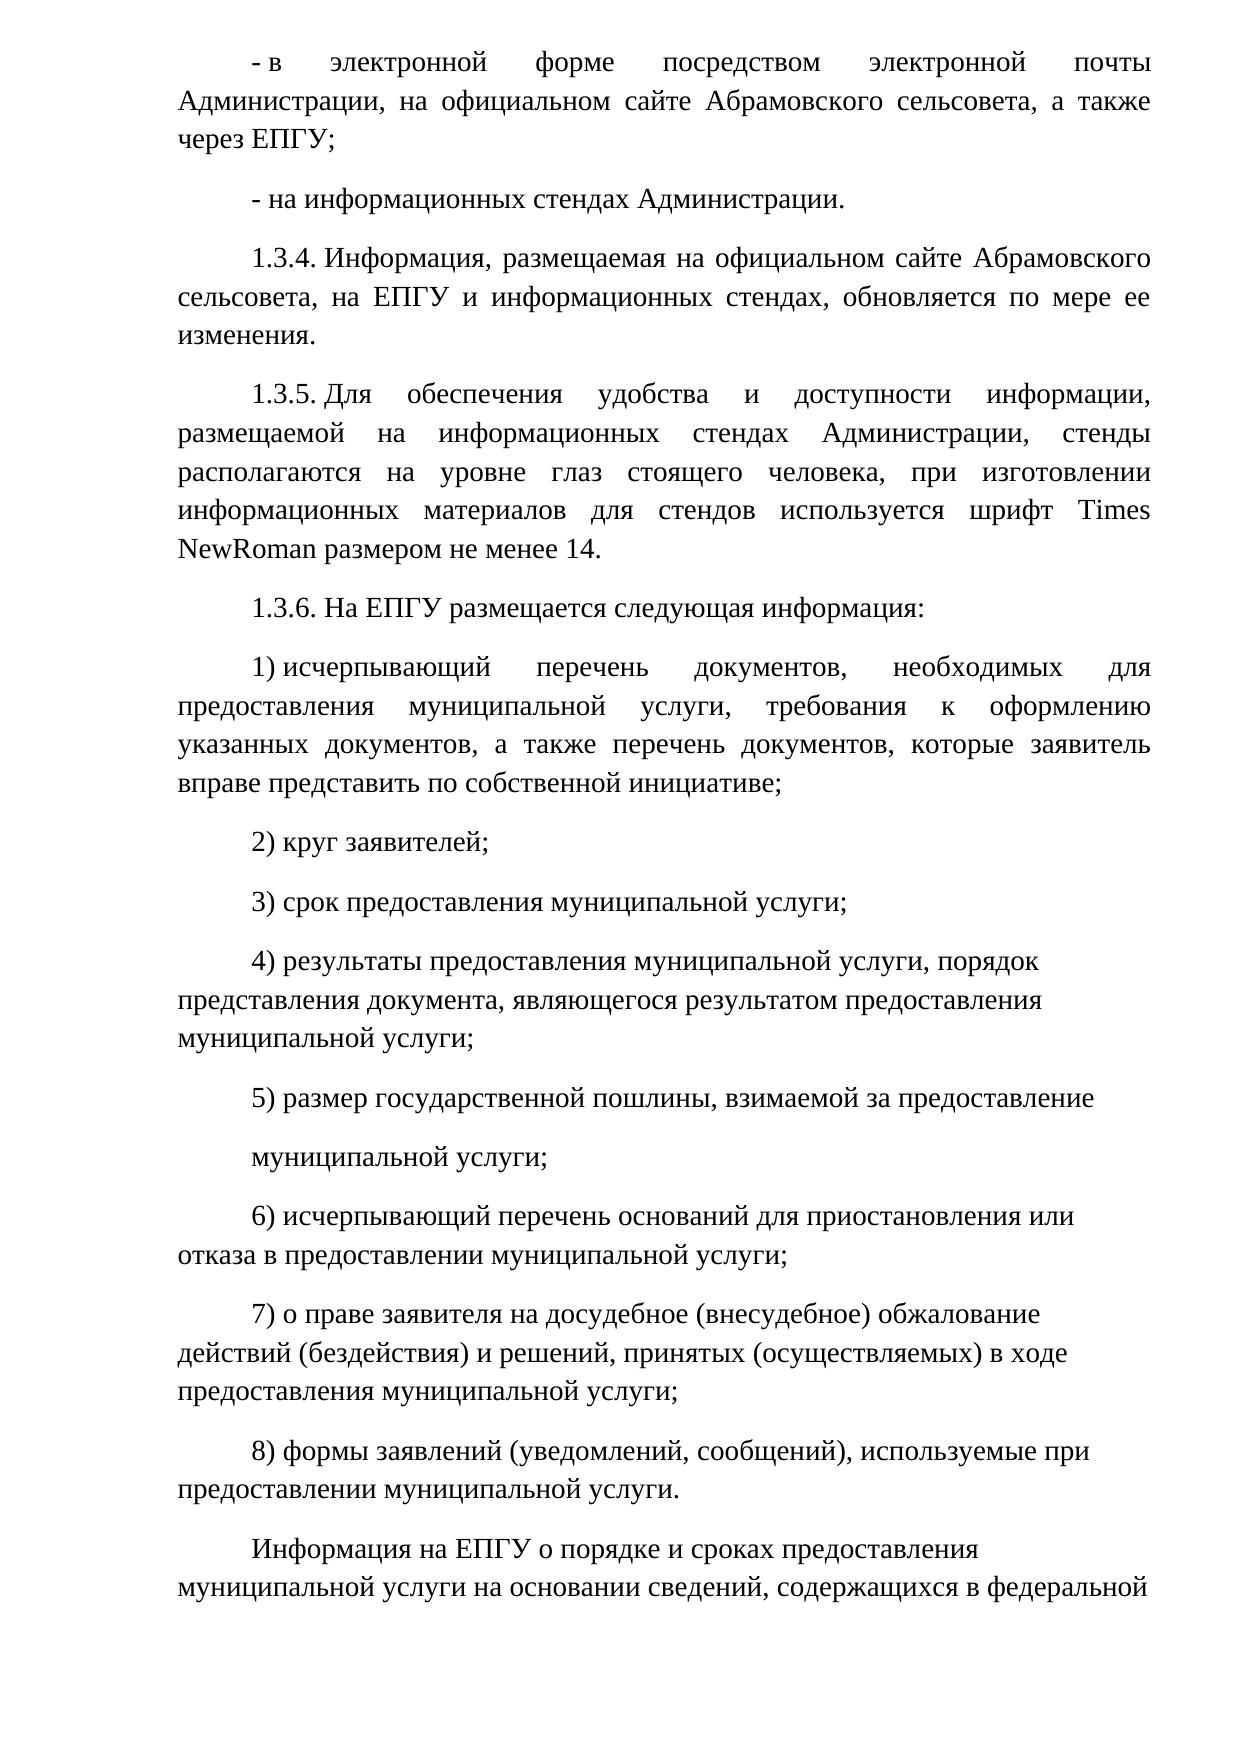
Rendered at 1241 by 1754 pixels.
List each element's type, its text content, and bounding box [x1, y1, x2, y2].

text 1.3.5. Для обеспечения удобства и доступности информации, размещаемой на информационных стендах Администрации, стенды располагаются на уровне глаз стоящего человека, при изготовлении информационных материалов для стендов используется шрифт Times NewRoman размером не менее 14. [177, 377, 1152, 564]
text 5) размер государственной пошлины, взимаемой за предоставление [177, 1080, 1152, 1113]
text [177, 1531, 1152, 1603]
text - в электронной форме посредством электронной почты Администрации, на официальном сайте Абрамовского сельсовета, а также через ЕПГУ; [177, 44, 1152, 155]
text 7) о праве заявителя на досудебное (внесудебное) обжалование действий (бездействия) и решений, принятых (осуществляемых) в ходе предоставления муниципальной услуги; [177, 1296, 1152, 1407]
text 4) результаты предоставления муниципальной услуги, порядок представления документа, являющегося результатом предоставления муниципальной услуги; [177, 943, 1152, 1054]
text 1.3.6. На ЕПГУ размещается следующая информация: [177, 590, 1152, 624]
text 3) срок предоставления муниципальной услуги; [177, 884, 1152, 917]
text 8) формы заявлений (уведомлений, сообщений), используемые при предоставлении муниципальной услуги. [177, 1433, 1152, 1505]
text 6) исчерпывающий перечень оснований для приостановления или отказа в предоставлении муниципальной услуги; [177, 1198, 1152, 1271]
text 2) круг заявителей; [177, 824, 1152, 858]
text 1.3.4. Информация, размещаемая на официальном сайте Абрамовского сельсовета, на ЕПГУ и информационных стендах, обновляется по мере ее изменения. [177, 240, 1152, 351]
text муниципальной услуги; [177, 1139, 1152, 1173]
text 1) исчерпывающий перечень документов, необходимых для предоставления муниципальной услуги, требования к оформлению указанных документов, а также перечень документов, которые заявитель вправе представить по собственной инициативе; [177, 649, 1152, 799]
text - на информационных стендах Администрации. [177, 181, 1152, 214]
